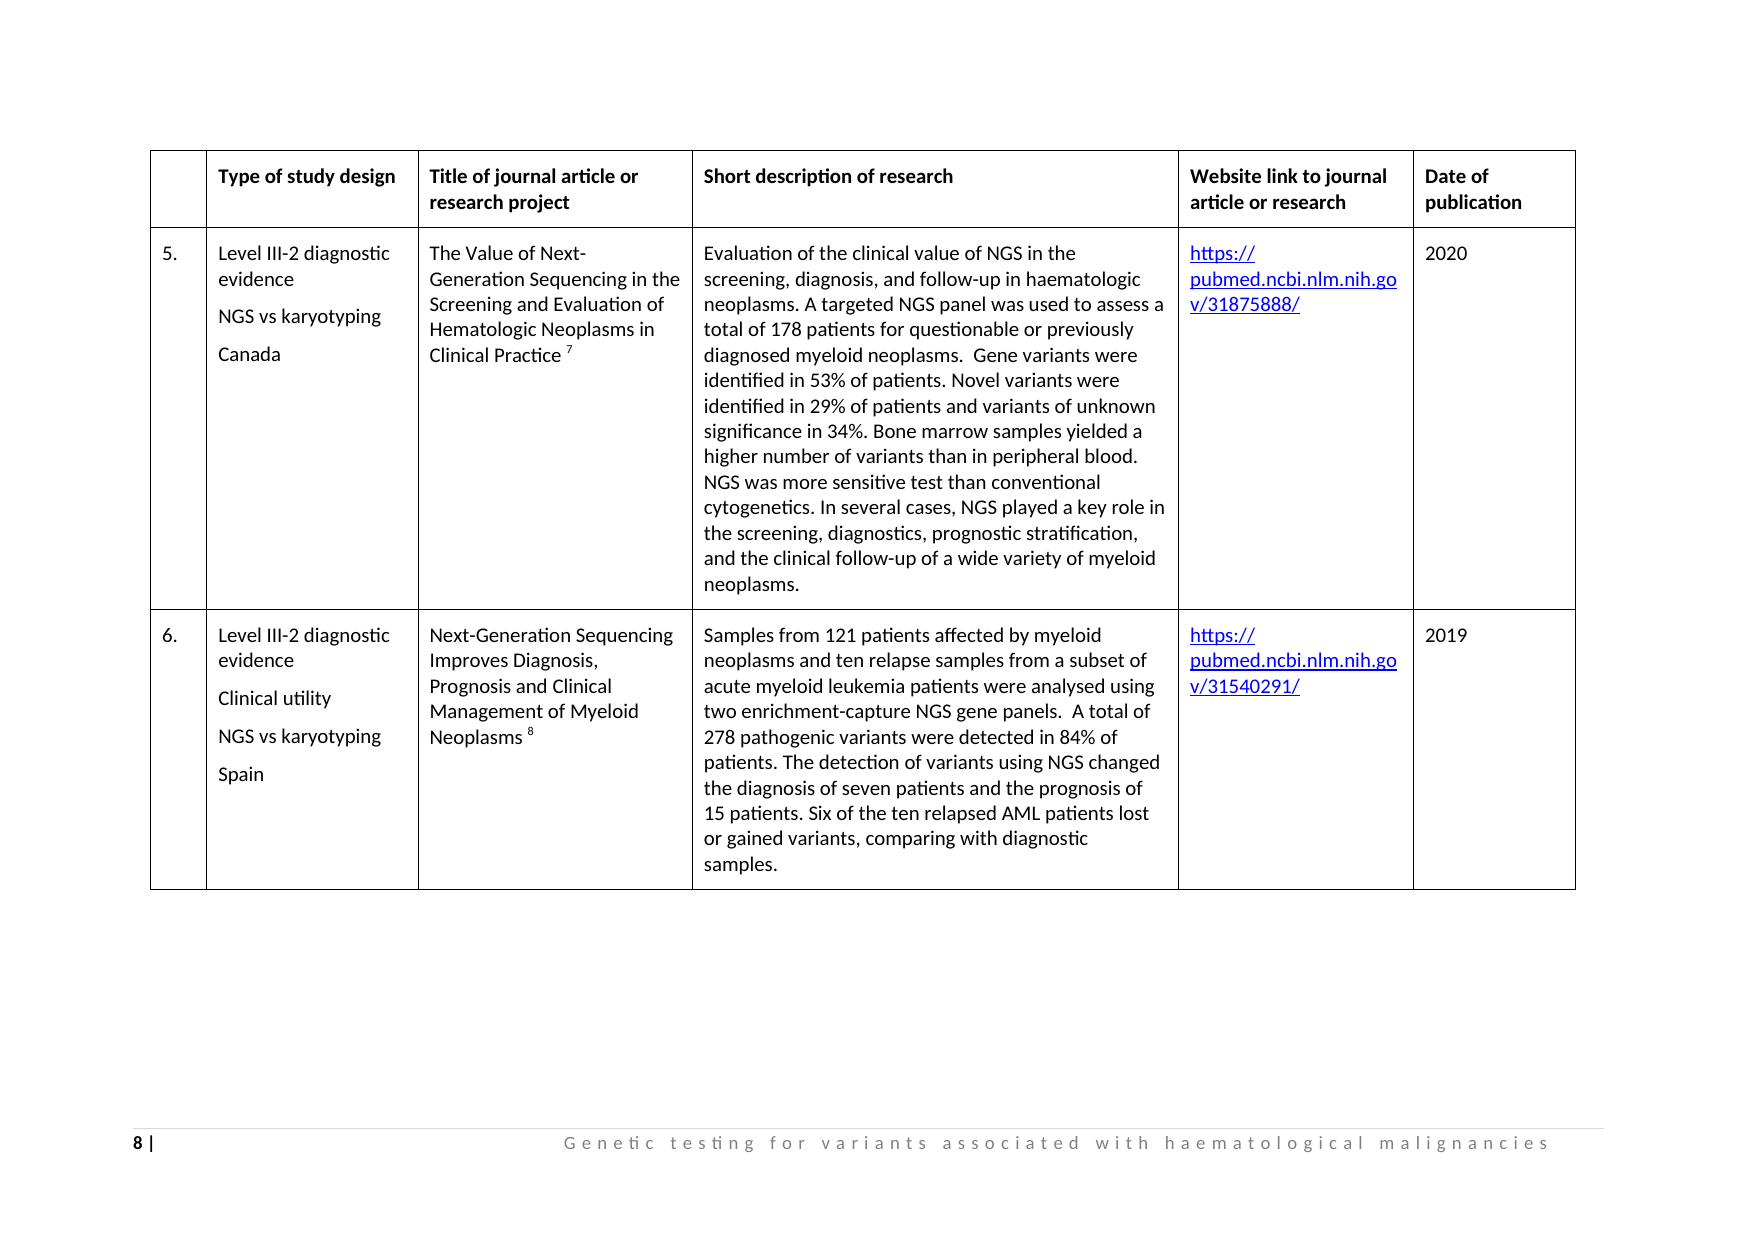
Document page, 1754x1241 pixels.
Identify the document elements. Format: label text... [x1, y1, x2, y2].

table_header Type of study design [207, 151, 418, 227]
table_cell https://pubmed.ncbi.nlm.nih.gov/31875888/ [1179, 228, 1413, 609]
table_header Title of journal article or research project [419, 151, 692, 227]
table_header Website link to journal article or research [1179, 151, 1413, 227]
table_cell Samples from 121 patients affected by myeloid neoplasms and ten relapse samples from a subset of acute myeloid leukemia patients were analysed using two enrichment-capture NGS gene panels. A total of 278 pathogenic variants were detected in 84% of patients. The detection of variants using NGS changed the diagnosis of seven patients and the prognosis of 15 patients. Six of the ten relapsed AML patients lost or gained variants, comparing with diagnostic samples. [693, 610, 1178, 889]
table_cell 6. [151, 610, 206, 889]
table_cell Level III-2 diagnostic evidence Clinical utility NGS vs karyotyping Spain [207, 610, 418, 889]
table_cell 5. [151, 228, 206, 609]
table_header Date of publication [1414, 151, 1575, 227]
table_cell The Value of Next-Generation Sequencing in the Screening and Evaluation of Hematologic Neoplasms in Clinical Practice 7 [419, 228, 692, 609]
table_cell Next-Generation Sequencing Improves Diagnosis, Prognosis and Clinical Management of Myeloid Neoplasms 8 [419, 610, 692, 889]
table_cell Evaluation of the clinical value of NGS in the screening, diagnosis, and follow-up in haematologic neoplasms. A targeted NGS panel was used to assess a total of 178 patients for questionable or previously diagnosed myeloid neoplasms. Gene variants were identified in 53% of patients. Novel variants were identified in 29% of patients and variants of unknown significance in 34%. Bone marrow samples yielded a higher number of variants than in peripheral blood. NGS was more sensitive test than conventional cytogenetics. In several cases, NGS played a key role in the screening, diagnostics, prognostic stratification, and the clinical follow-up of a wide variety of myeloid neoplasms. [693, 228, 1178, 609]
table_cell https://pubmed.ncbi.nlm.nih.gov/31540291/ [1179, 610, 1413, 889]
table_cell Level III-2 diagnostic evidence NGS vs karyotyping Canada [207, 228, 418, 609]
table_header [151, 151, 206, 227]
table_cell 2020 [1414, 228, 1575, 609]
table_header Short description of research [693, 151, 1178, 227]
table_cell 2019 [1414, 610, 1575, 889]
